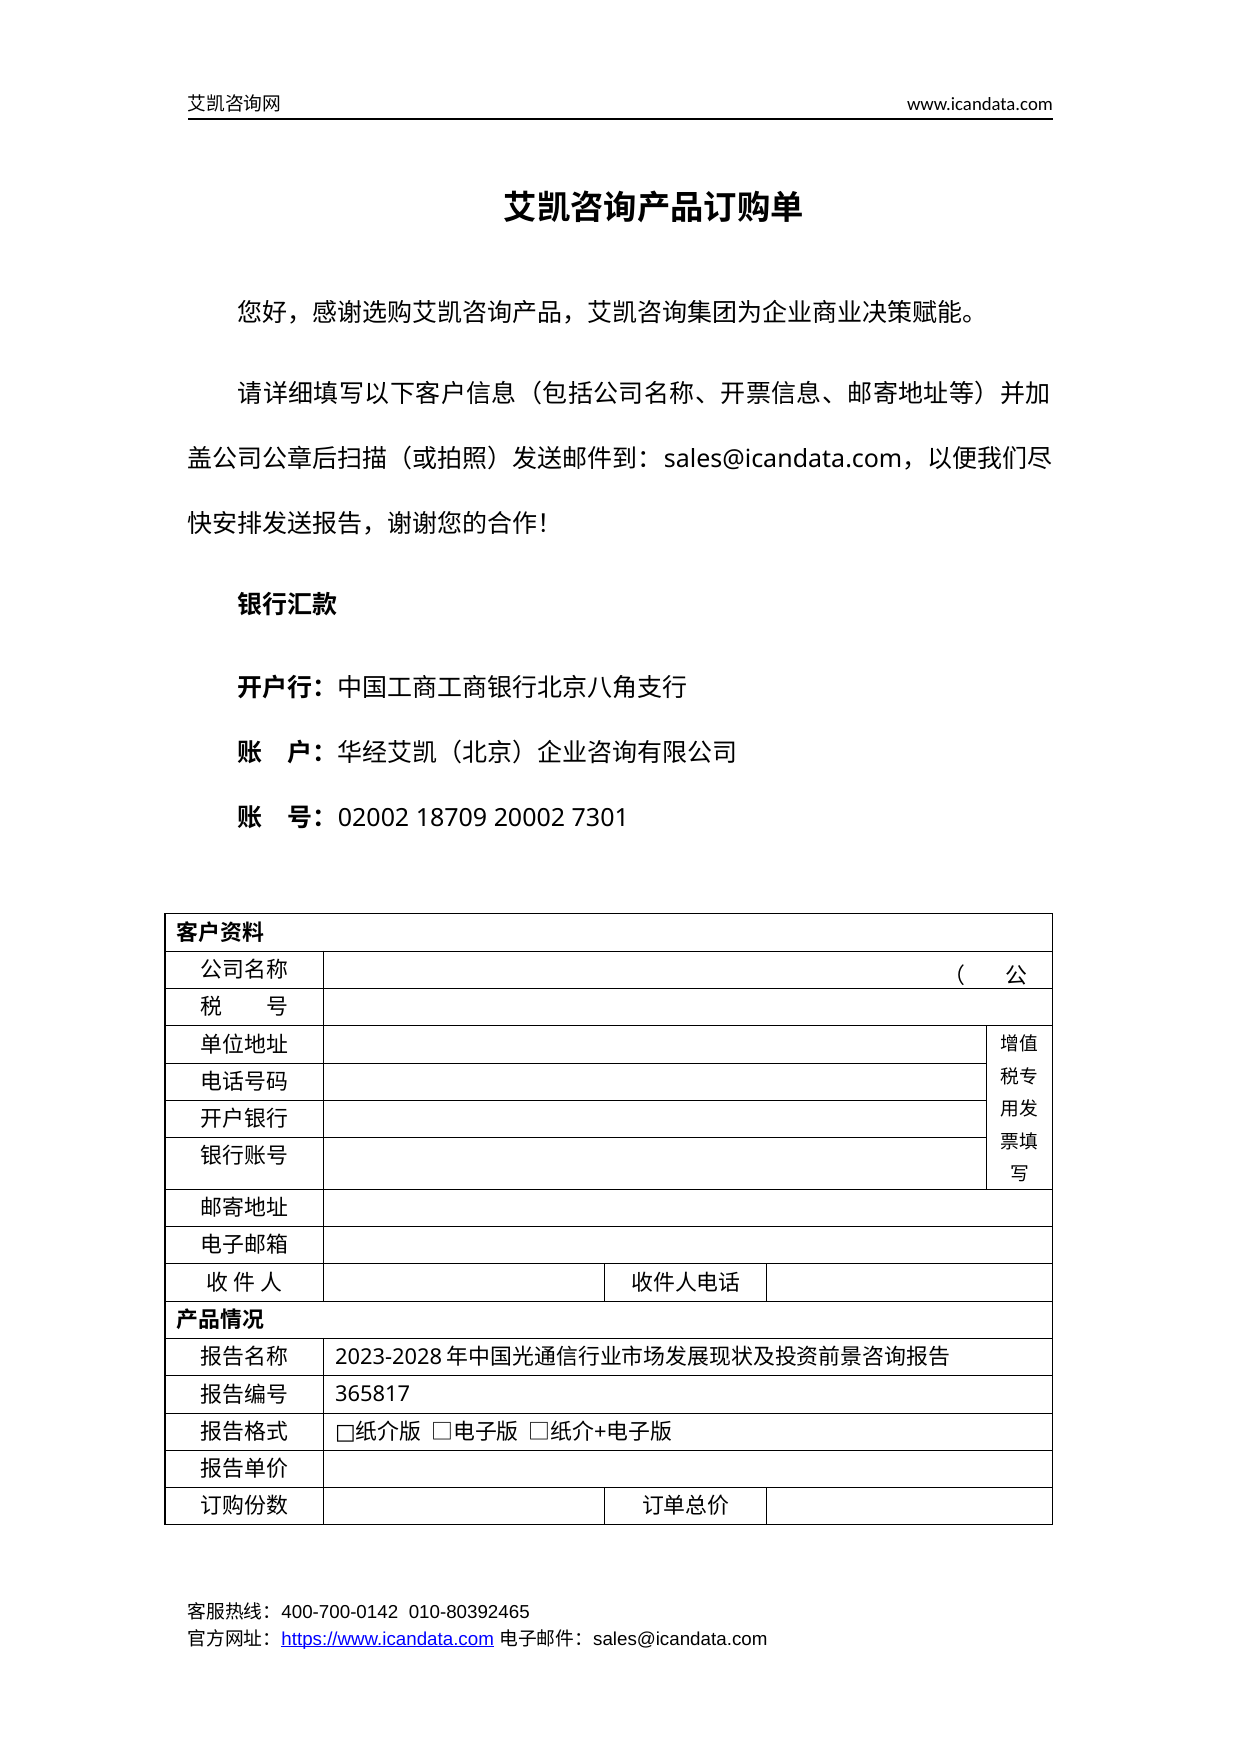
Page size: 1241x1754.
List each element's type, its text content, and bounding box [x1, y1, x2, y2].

table_cell 2023-2028年中国光通信行业市场发展现状及投资前景咨询报告 [324, 1339, 1052, 1375]
table_cell [324, 1227, 1052, 1263]
table_cell 银行账号 [166, 1138, 323, 1189]
text 请详细填写以下客户信息（包括公司名称、开票信息、邮寄地址等）并加盖公司公章后扫描（或拍照）发送邮件到：sales@icandata.com，以便我们尽快安排发送报告，谢谢您的合作！ [187, 359, 1053, 554]
table_cell 单位地址 [166, 1026, 323, 1062]
text 艾凯咨询产品订购单 [187, 172, 1053, 237]
table_cell [324, 1190, 1052, 1226]
table_cell 开户银行 [166, 1101, 323, 1137]
text 银行汇款 [187, 570, 1053, 635]
table_cell 订单总价 [605, 1488, 766, 1524]
table_header 客户资料 [166, 914, 1052, 951]
table_cell [324, 989, 1052, 1025]
table_cell 公司名称 [166, 952, 323, 988]
table_cell □纸介版 □电子版 □纸介+电子版 [324, 1414, 1052, 1450]
text 您好，感谢选购艾凯咨询产品，艾凯咨询集团为企业商业决策赋能。 [187, 278, 1053, 343]
table_cell 增值税专用发票填写 [987, 1026, 1052, 1189]
table_cell 收 件 人 [166, 1264, 323, 1301]
table_cell [324, 1264, 604, 1301]
table_cell [324, 1101, 986, 1137]
table_cell [324, 1064, 986, 1100]
table_cell 产品情况 [166, 1302, 1052, 1338]
table_cell [324, 1138, 986, 1189]
table_cell 收件人电话 [605, 1264, 766, 1301]
table_cell [324, 952, 1052, 988]
table_cell 报告单价 [166, 1451, 323, 1487]
table_cell 订购份数 [166, 1488, 323, 1524]
table_cell [324, 1451, 1052, 1487]
table_cell 报告名称 [166, 1339, 323, 1375]
table_cell 报告格式 [166, 1414, 323, 1450]
table_cell 邮寄地址 [166, 1190, 323, 1226]
text 账 号：02002 18709 20002 7301 [187, 783, 1053, 848]
table_cell 365817 [324, 1376, 1052, 1412]
table_cell 电子邮箱 [166, 1227, 323, 1263]
table_cell 电话号码 [166, 1064, 323, 1100]
table_cell [767, 1264, 1052, 1301]
table_cell 报告编号 [166, 1376, 323, 1412]
text 账 户：华经艾凯（北京）企业咨询有限公司 [187, 718, 1053, 783]
text 开户行：中国工商工商银行北京八角支行 [187, 653, 1053, 718]
table_cell [324, 1488, 604, 1524]
table_cell 税 号 [166, 989, 323, 1025]
table_cell [324, 1026, 986, 1062]
table_cell [767, 1488, 1052, 1524]
